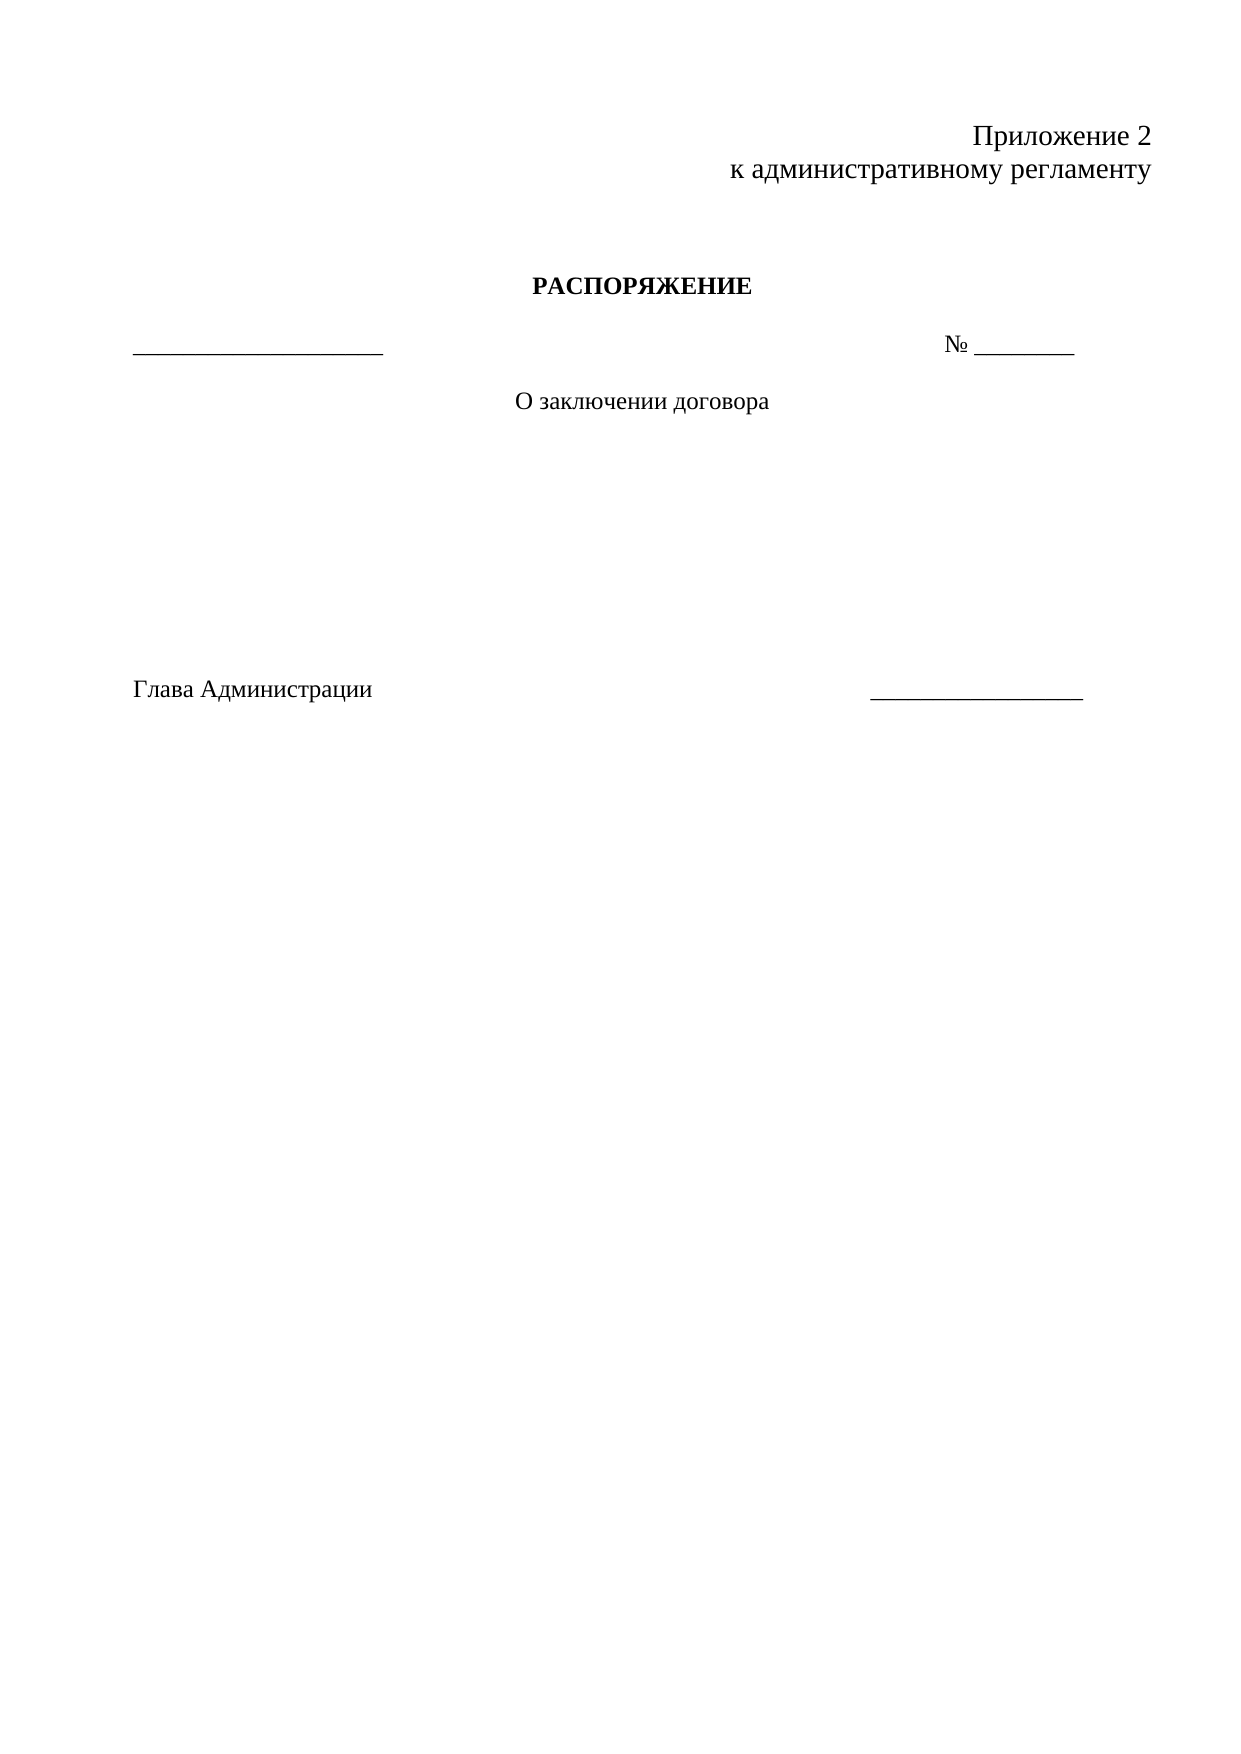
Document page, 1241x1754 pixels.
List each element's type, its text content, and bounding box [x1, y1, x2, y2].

text РАСПОРЯЖЕНИЕ [133, 271, 1152, 300]
text к административному регламенту [133, 152, 1152, 185]
text Глава Администрации _________________ [133, 674, 1152, 703]
text О заключении договора [133, 386, 1152, 415]
text Приложение 2 [133, 118, 1152, 152]
text ____________________ № ________ [133, 329, 1152, 358]
